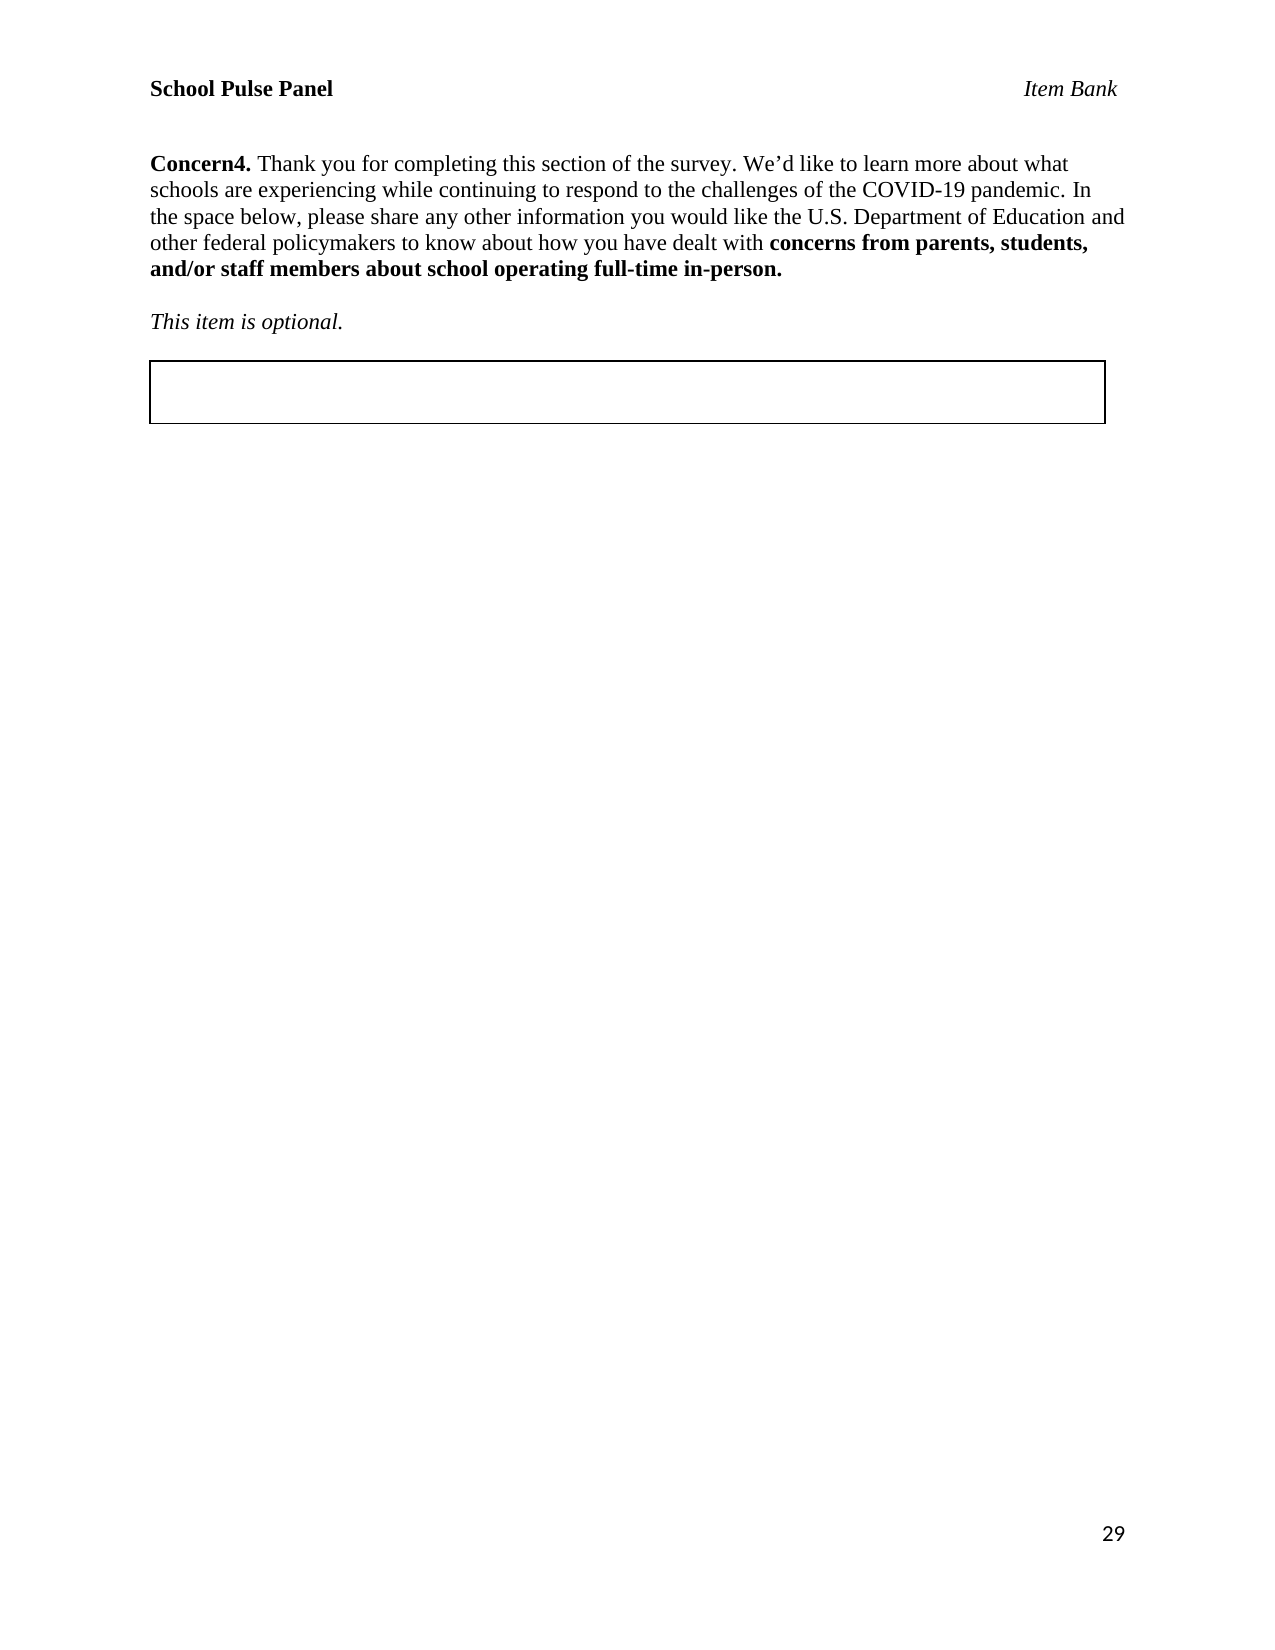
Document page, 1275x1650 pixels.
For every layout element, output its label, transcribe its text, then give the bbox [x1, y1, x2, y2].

text Concern4. Thank you for completing this section of the survey. We’d like to learn more about what schools are experiencing while continuing to respond to the challenges of the COVID-19 pandemic. In the space below, please share any other information you would like the U.S. Department of Education and other federal policymakers to know about how you have dealt with concerns from parents, students, and/or staff members about school operating full-time in-person. [150, 150, 1125, 282]
text This item is optional. [150, 308, 1125, 334]
